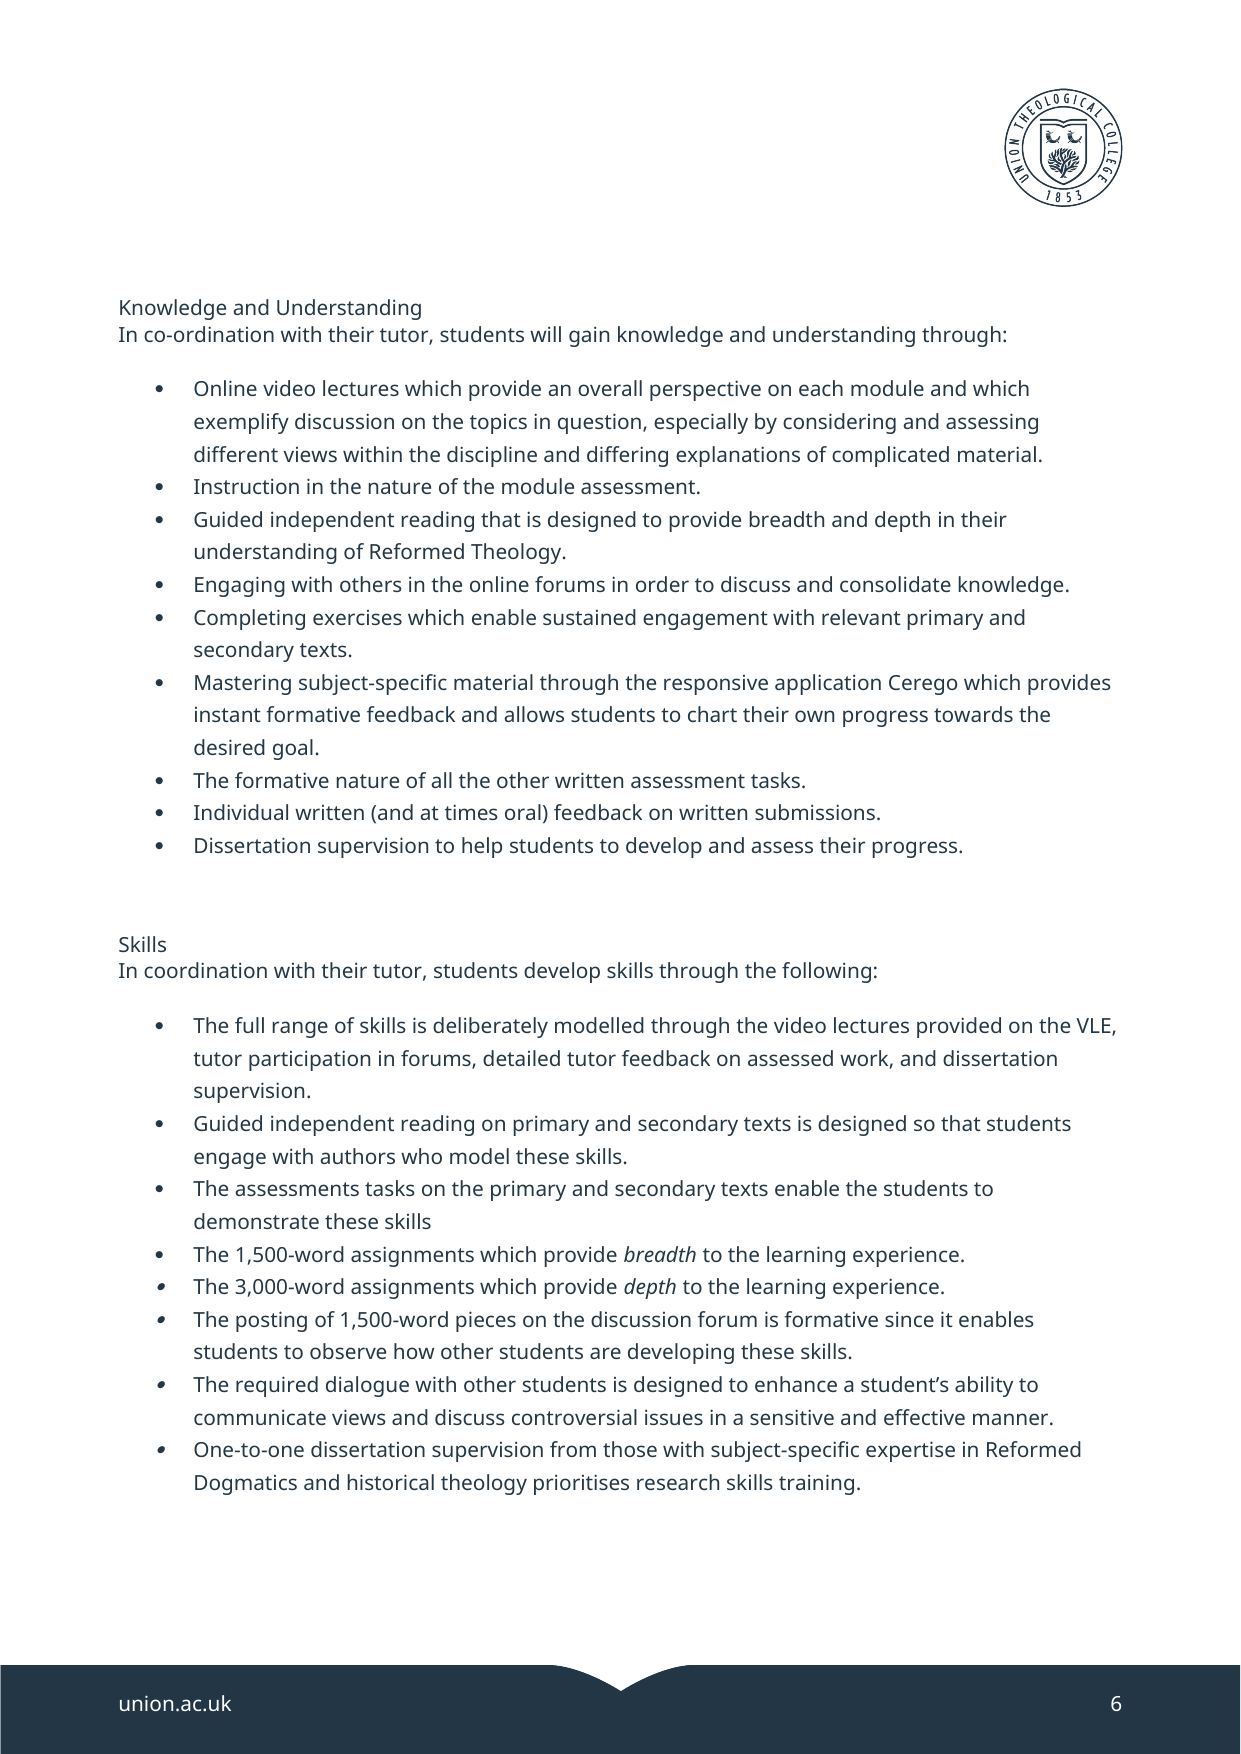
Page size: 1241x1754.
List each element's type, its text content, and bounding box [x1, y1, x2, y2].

list The assessments tasks on the primary and secondary texts enable the students to demonstrate these skills [156, 1174, 1122, 1236]
picture [0, 1665, 1241, 1754]
list Guided independent reading on primary and secondary texts is designed so that students engage with authors who model these skills. [156, 1109, 1122, 1170]
list Dissertation supervision to help students to develop and assess their progress. [156, 831, 1122, 859]
list The required dialogue with other students is designed to enhance a student’s ability to communicate views and discuss controversial issues in a sensitive and effective manner. [156, 1370, 1122, 1431]
list The 1,500-word assignments which provide breadth to the learning experience. [156, 1240, 1122, 1268]
list The posting of 1,500-word pieces on the discussion forum is formative since it enables students to observe how other students are developing these skills. [156, 1305, 1122, 1366]
list The formative nature of all the other written assessment tasks. [156, 766, 1122, 794]
list Engaging with others in the online forums in order to discuss and consolidate knowledge. [156, 570, 1122, 598]
list The 3,000-word assignments which provide depth to the learning experience. [156, 1272, 1122, 1301]
text Skills [118, 932, 1122, 957]
list One-to-one dissertation supervision from those with subject-specific expertise in Reformed Dogmatics and historical theology prioritises research skills training. [156, 1435, 1122, 1496]
list Guided independent reading that is designed to provide breadth and depth in their understanding of Reformed Theology. [156, 505, 1122, 566]
picture [1004, 88, 1123, 207]
list Instruction in the nature of the module assessment. [156, 472, 1122, 501]
text In coordination with their tutor, students develop skills through the following: [118, 957, 1122, 984]
text In co-ordination with their tutor, students will gain knowledge and understanding through: [118, 320, 1122, 347]
list Individual written (and at times oral) feedback on written submissions. [156, 798, 1122, 827]
text Knowledge and Understanding [118, 295, 1122, 320]
list The full range of skills is deliberately modelled through the video lectures provided on the VLE, tutor participation in forums, detailed tutor feedback on assessed work, and dissertation supervision. [156, 1011, 1122, 1105]
list Completing exercises which enable sustained engagement with relevant primary and secondary texts. [156, 603, 1122, 664]
list Online video lectures which provide an overall perspective on each module and which exemplify discussion on the topics in question, especially by considering and assessing different views within the discipline and differing explanations of complicated material. [156, 374, 1122, 468]
list Mastering subject-specific material through the responsive application Cerego which provides instant formative feedback and allows students to chart their own progress towards the desired goal. [156, 668, 1122, 762]
